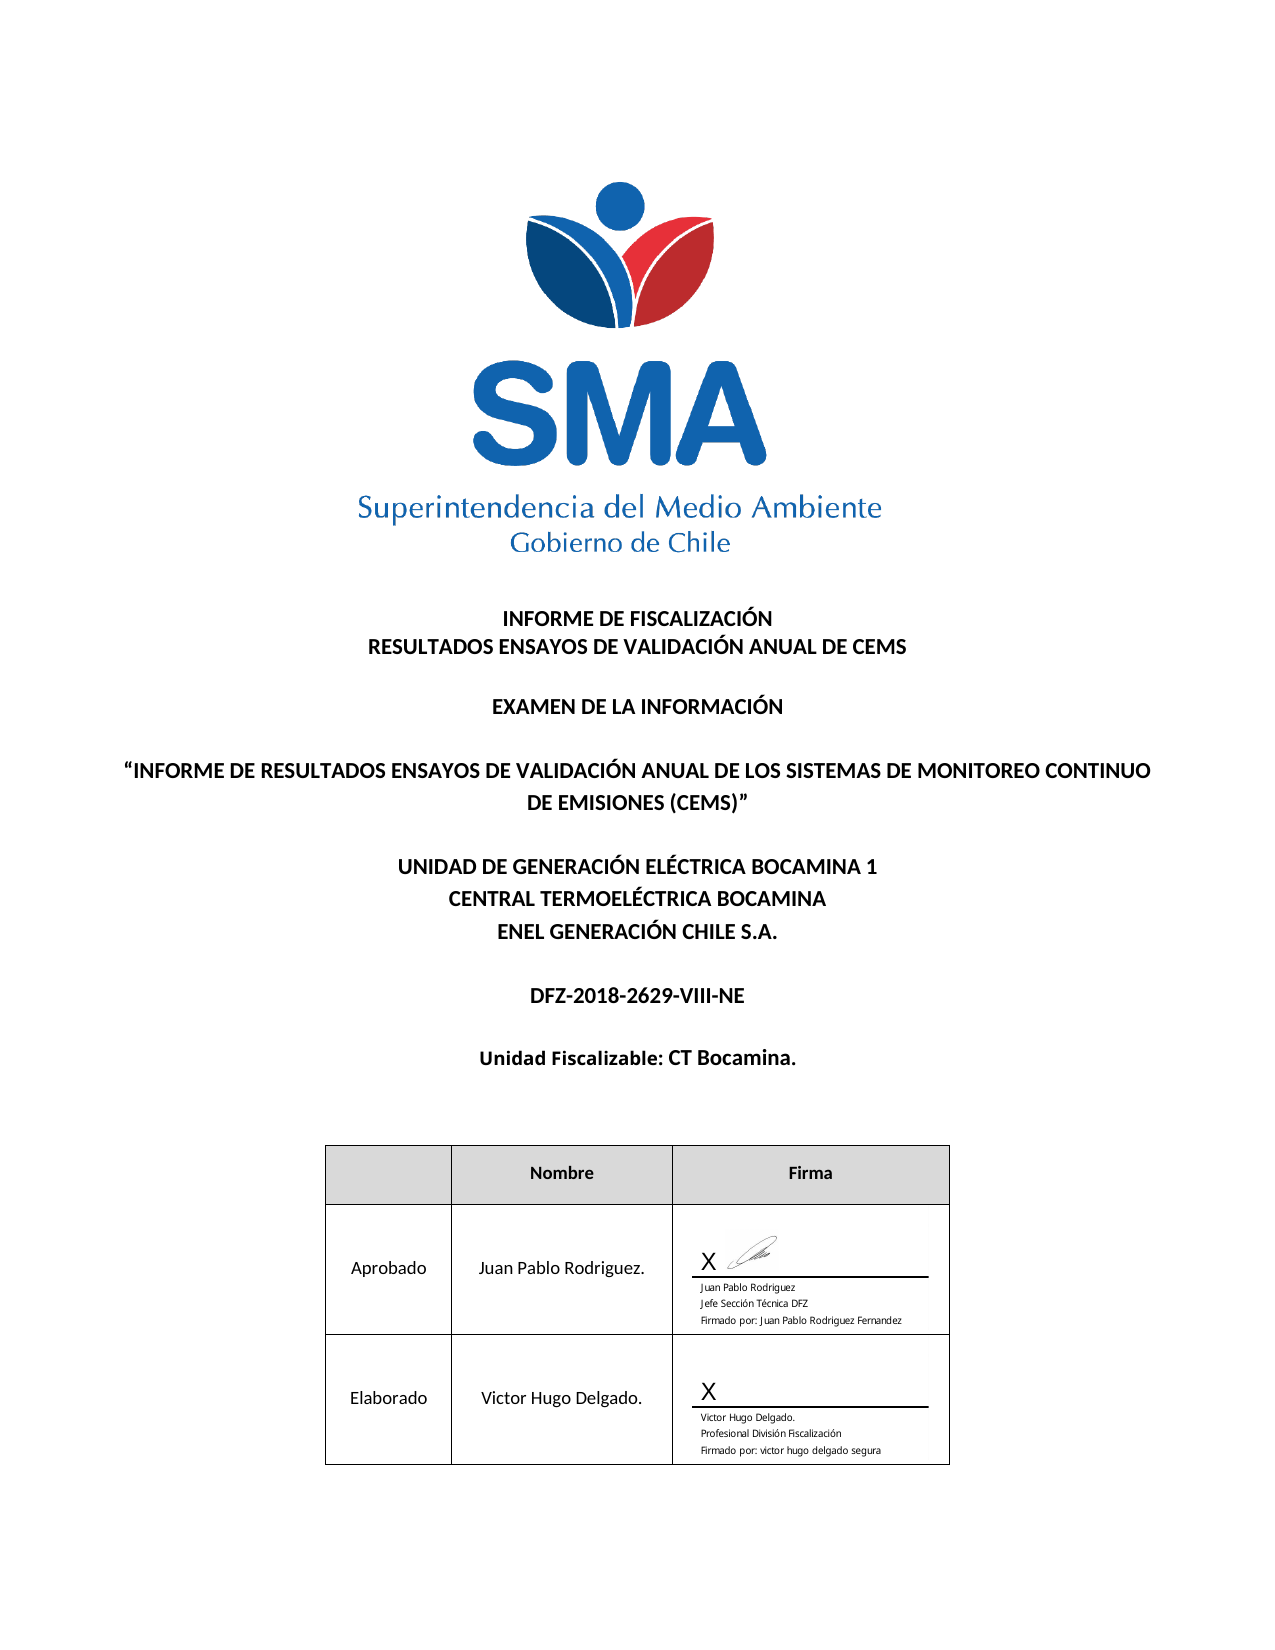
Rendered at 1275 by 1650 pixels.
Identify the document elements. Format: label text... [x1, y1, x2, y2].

table_cell Elaborado [326, 1335, 451, 1464]
table_header Firma [673, 1146, 949, 1204]
table_cell Victor Hugo Delgado. [452, 1335, 672, 1464]
text Unidad Fiscalizable: CT Bocamina. [118, 1043, 1157, 1071]
table_cell Juan Pablo Rodriguez. [452, 1205, 672, 1334]
text ENEL GENERACIÓN CHILE S.A. [118, 917, 1157, 945]
table_cell [673, 1205, 949, 1334]
table_header [326, 1146, 451, 1204]
table_header Nombre [452, 1146, 672, 1204]
text “INFORME DE RESULTADOS ENSAYOS DE VALIDACIÓN ANUAL DE LOS SISTEMAS DE MONITOREO CONTINUO DE EMISIONES (CEMS)” [118, 756, 1157, 816]
table_cell Aprobado [326, 1205, 451, 1334]
text EXAMEN DE LA INFORMACIÓN [118, 692, 1157, 720]
table_cell [673, 1335, 949, 1464]
text DFZ-2018-2629-VIII-NE [118, 981, 1157, 1009]
picture [318, 153, 908, 589]
text INFORME DE FISCALIZACIÓN [118, 604, 1157, 632]
text CENTRAL TERMOELÉCTRICA BOCAMINA [118, 884, 1157, 913]
text RESULTADOS ENSAYOS DE VALIDACIÓN ANUAL DE CEMS [118, 632, 1157, 660]
text UNIDAD DE GENERACIÓN ELÉCTRICA BOCAMINA 1 [118, 852, 1157, 880]
